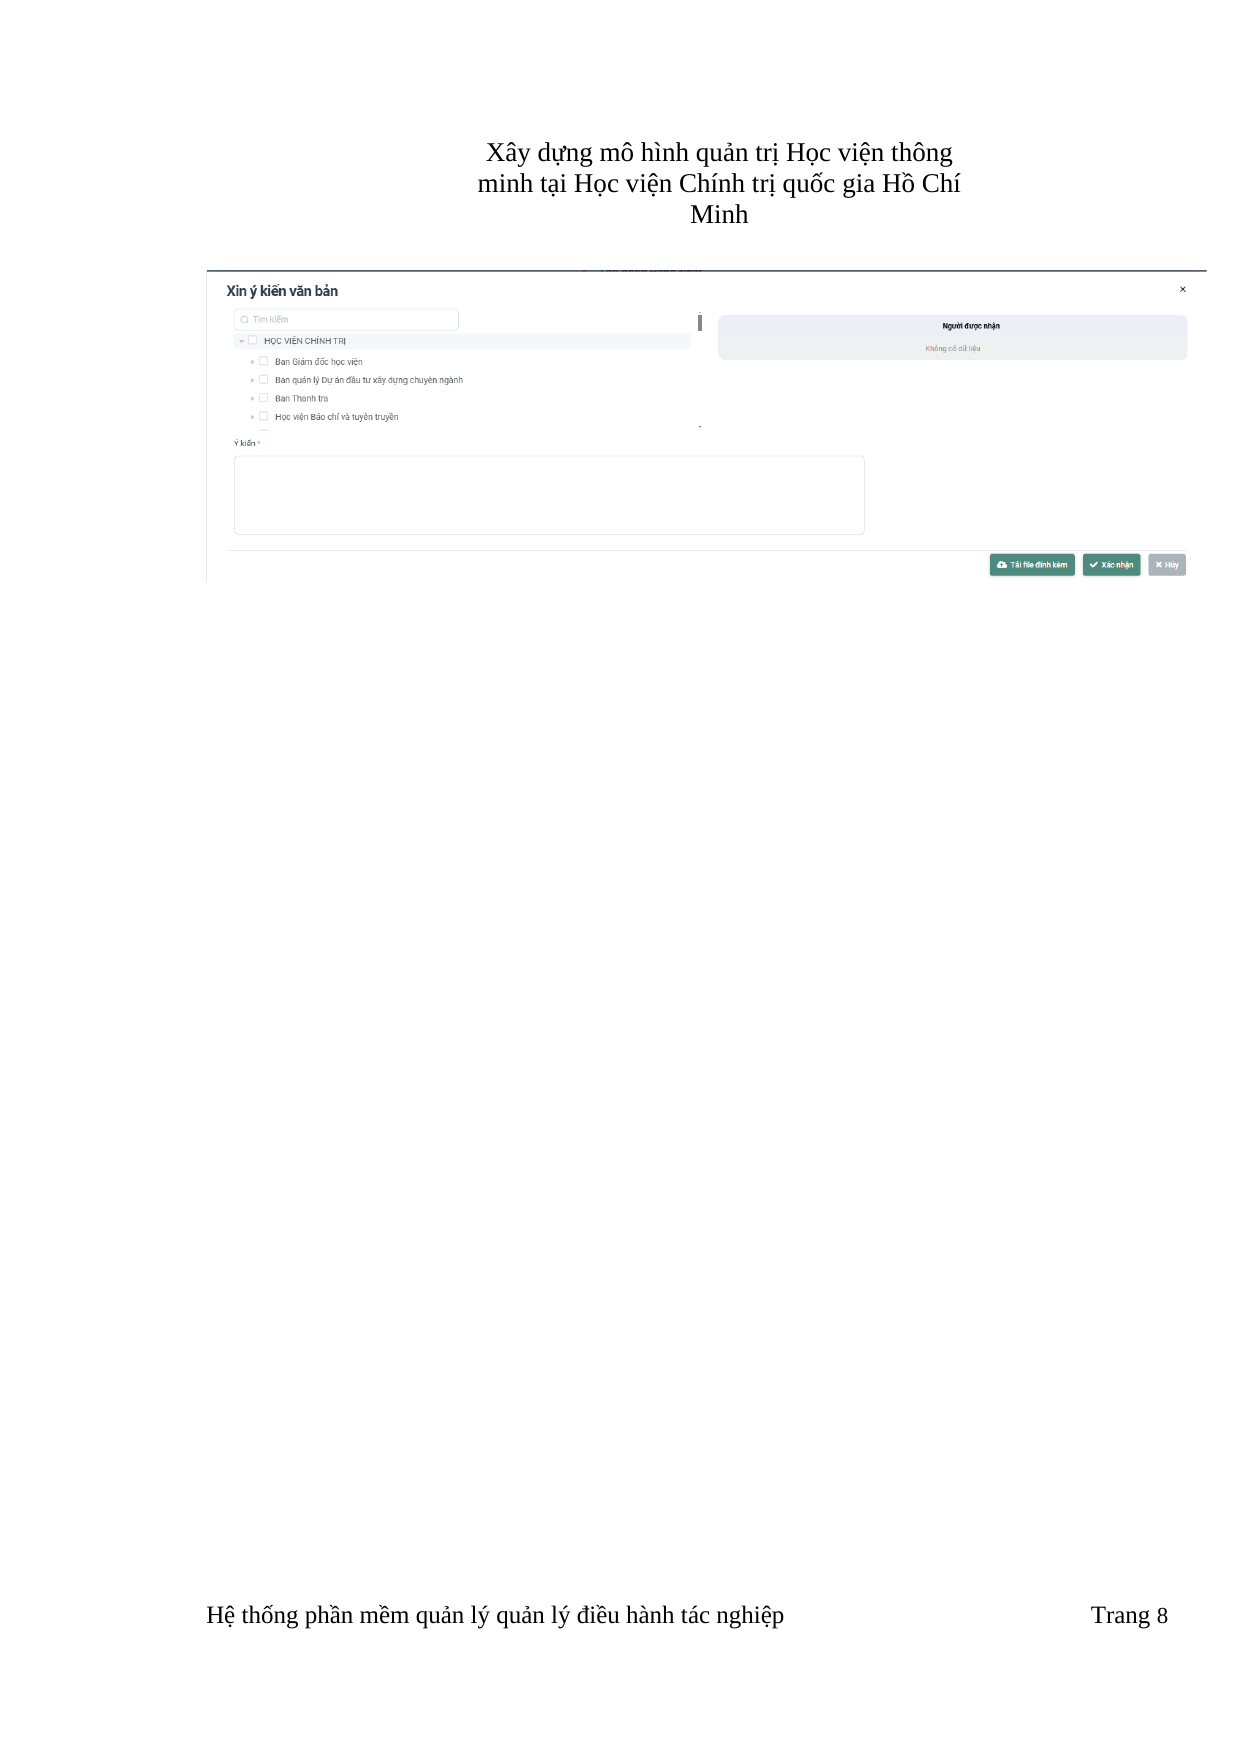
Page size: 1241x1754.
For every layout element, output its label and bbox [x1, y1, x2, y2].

picture [206, 270, 1207, 582]
